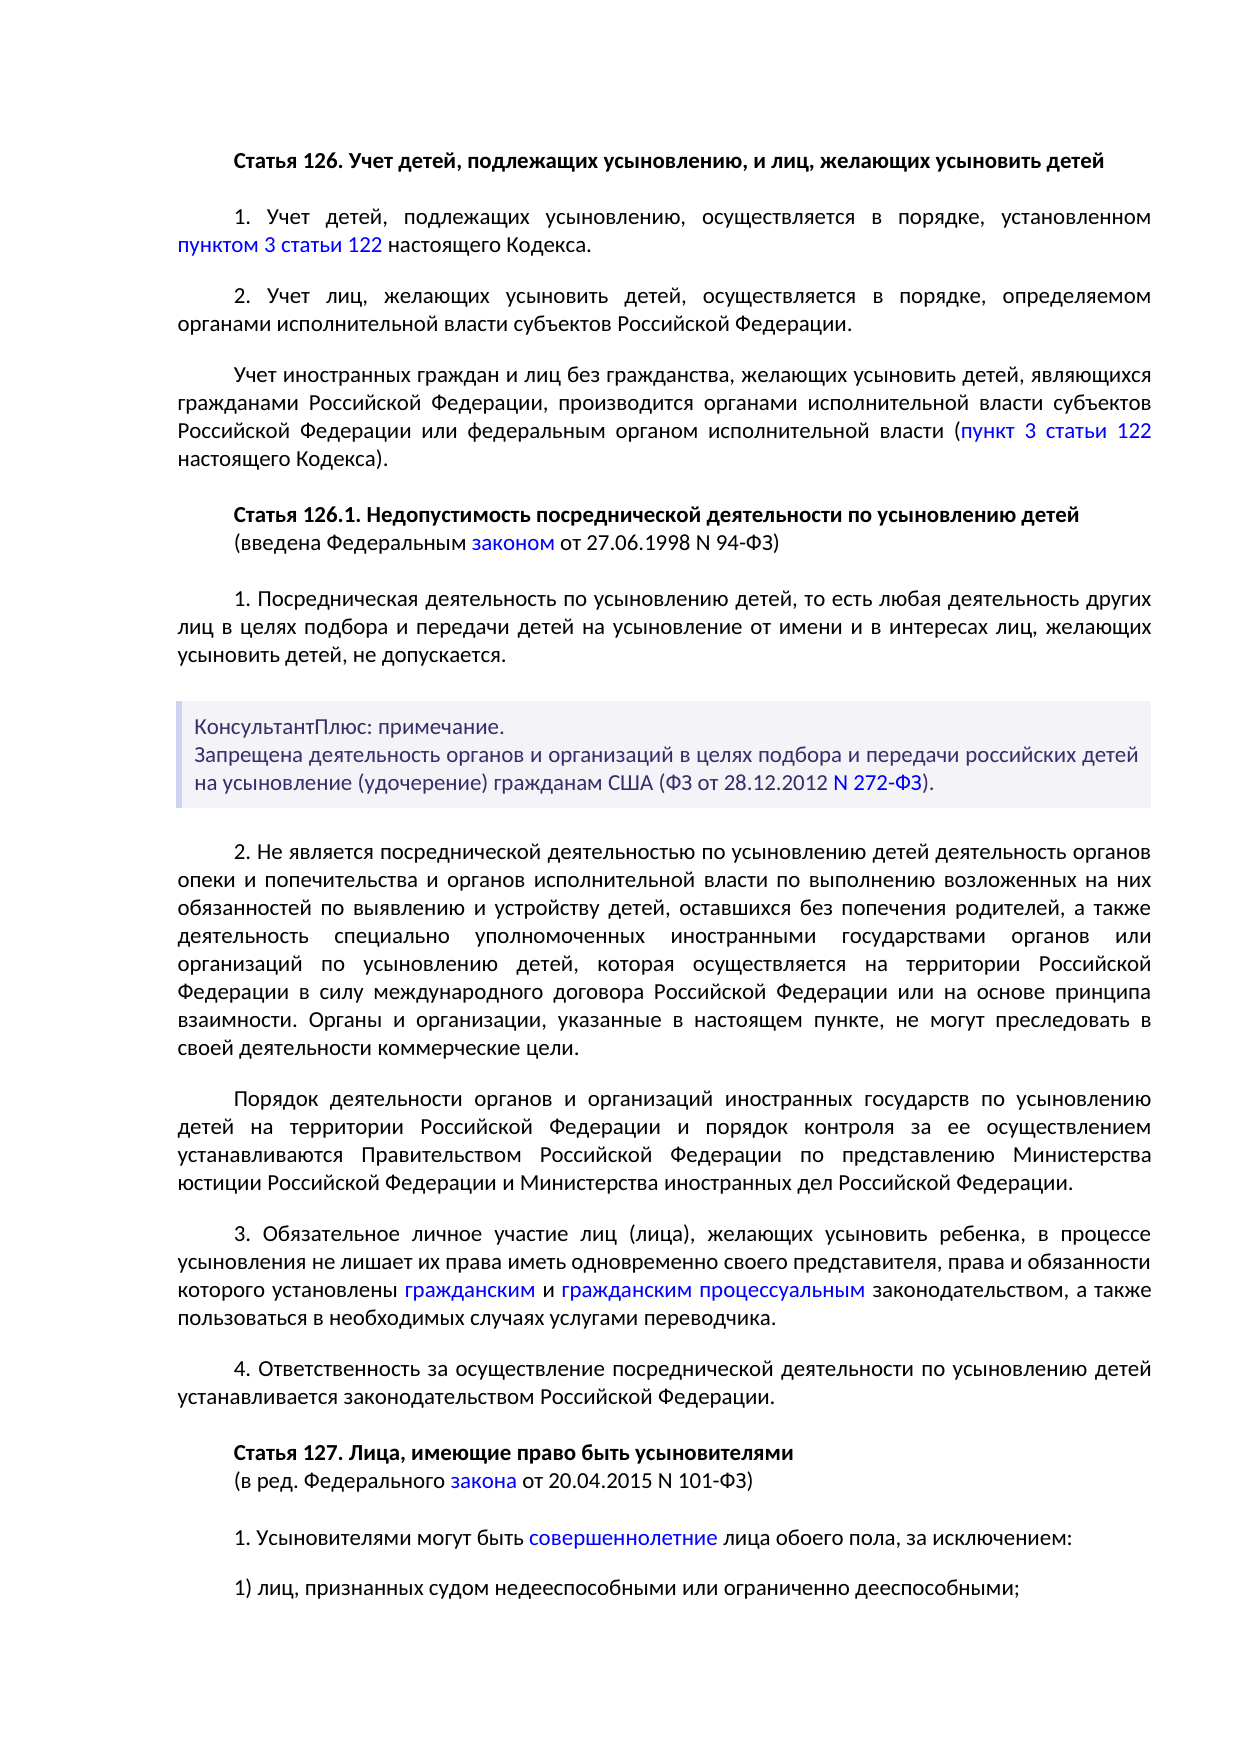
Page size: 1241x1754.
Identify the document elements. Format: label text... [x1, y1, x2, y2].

text 1) лиц, признанных судом недееспособными или ограниченно дееспособными; [177, 1573, 1152, 1602]
text Порядок деятельности органов и организаций иностранных государств по усыновлению детей на территории Российской Федерации и порядок контроля за ее осуществлением устанавливаются Правительством Российской Федерации по представлению Министерства юстиции Российской Федерации и Министерства иностранных дел Российской Федерации. [177, 1084, 1152, 1197]
table_header [176, 701, 182, 808]
title Статья 126. Учет детей, подлежащих усыновлению, и лиц, желающих усыновить детей [177, 146, 1152, 174]
table_header КонсультантПлюс: примечание. Запрещена деятельность органов и организаций в целях подбора и передачи российских детей на усыновление (удочерение) гражданам США (ФЗ от 28.12.2012 N 272-ФЗ). [194, 701, 1139, 808]
text 1. Усыновителями могут быть совершеннолетние лица обоего пола, за исключением: [177, 1523, 1152, 1551]
text 1. Учет детей, подлежащих усыновлению, осуществляется в порядке, установленном пунктом 3 статьи 122 настоящего Кодекса. [177, 202, 1152, 258]
text (в ред. Федерального закона от 20.04.2015 N 101-ФЗ) [177, 1467, 1152, 1494]
table_header [182, 701, 194, 808]
table_header [1139, 701, 1151, 808]
text 3. Обязательное личное участие лиц (лица), желающих усыновить ребенка, в процессе усыновления не лишает их права иметь одновременно своего представителя, права и обязанности которого установлены гражданским и гражданским процессуальным законодательством, а также пользоваться в необходимых случаях услугами переводчика. [177, 1219, 1152, 1332]
title Статья 127. Лица, имеющие право быть усыновителями [177, 1438, 1152, 1467]
text Учет иностранных граждан и лиц без гражданства, желающих усыновить детей, являющихся гражданами Российской Федерации, производится органами исполнительной власти субъектов Российской Федерации или федеральным органом исполнительной власти (пункт 3 статьи 122 настоящего Кодекса). [177, 360, 1152, 472]
text (введена Федеральным законом от 27.06.1998 N 94-ФЗ) [177, 528, 1152, 556]
text 2. Не является посреднической деятельностью по усыновлению детей деятельность органов опеки и попечительства и органов исполнительной власти по выполнению возложенных на них обязанностей по выявлению и устройству детей, оставшихся без попечения родителей, а также деятельность специально уполномоченных иностранными государствами органов или организаций по усыновлению детей, которая осуществляется на территории Российской Федерации в силу международного договора Российской Федерации или на основе принципа взаимности. Органы и организации, указанные в настоящем пункте, не могут преследовать в своей деятельности коммерческие цели. [177, 837, 1152, 1062]
title Статья 126.1. Недопустимость посреднической деятельности по усыновлению детей [177, 500, 1152, 528]
text 2. Учет лиц, желающих усыновить детей, осуществляется в порядке, определяемом органами исполнительной власти субъектов Российской Федерации. [177, 281, 1152, 337]
text 1. Посредническая деятельность по усыновлению детей, то есть любая деятельность других лиц в целях подбора и передачи детей на усыновление от имени и в интересах лиц, желающих усыновить детей, не допускается. [177, 584, 1152, 668]
text 4. Ответственность за осуществление посреднической деятельности по усыновлению детей устанавливается законодательством Российской Федерации. [177, 1354, 1152, 1411]
